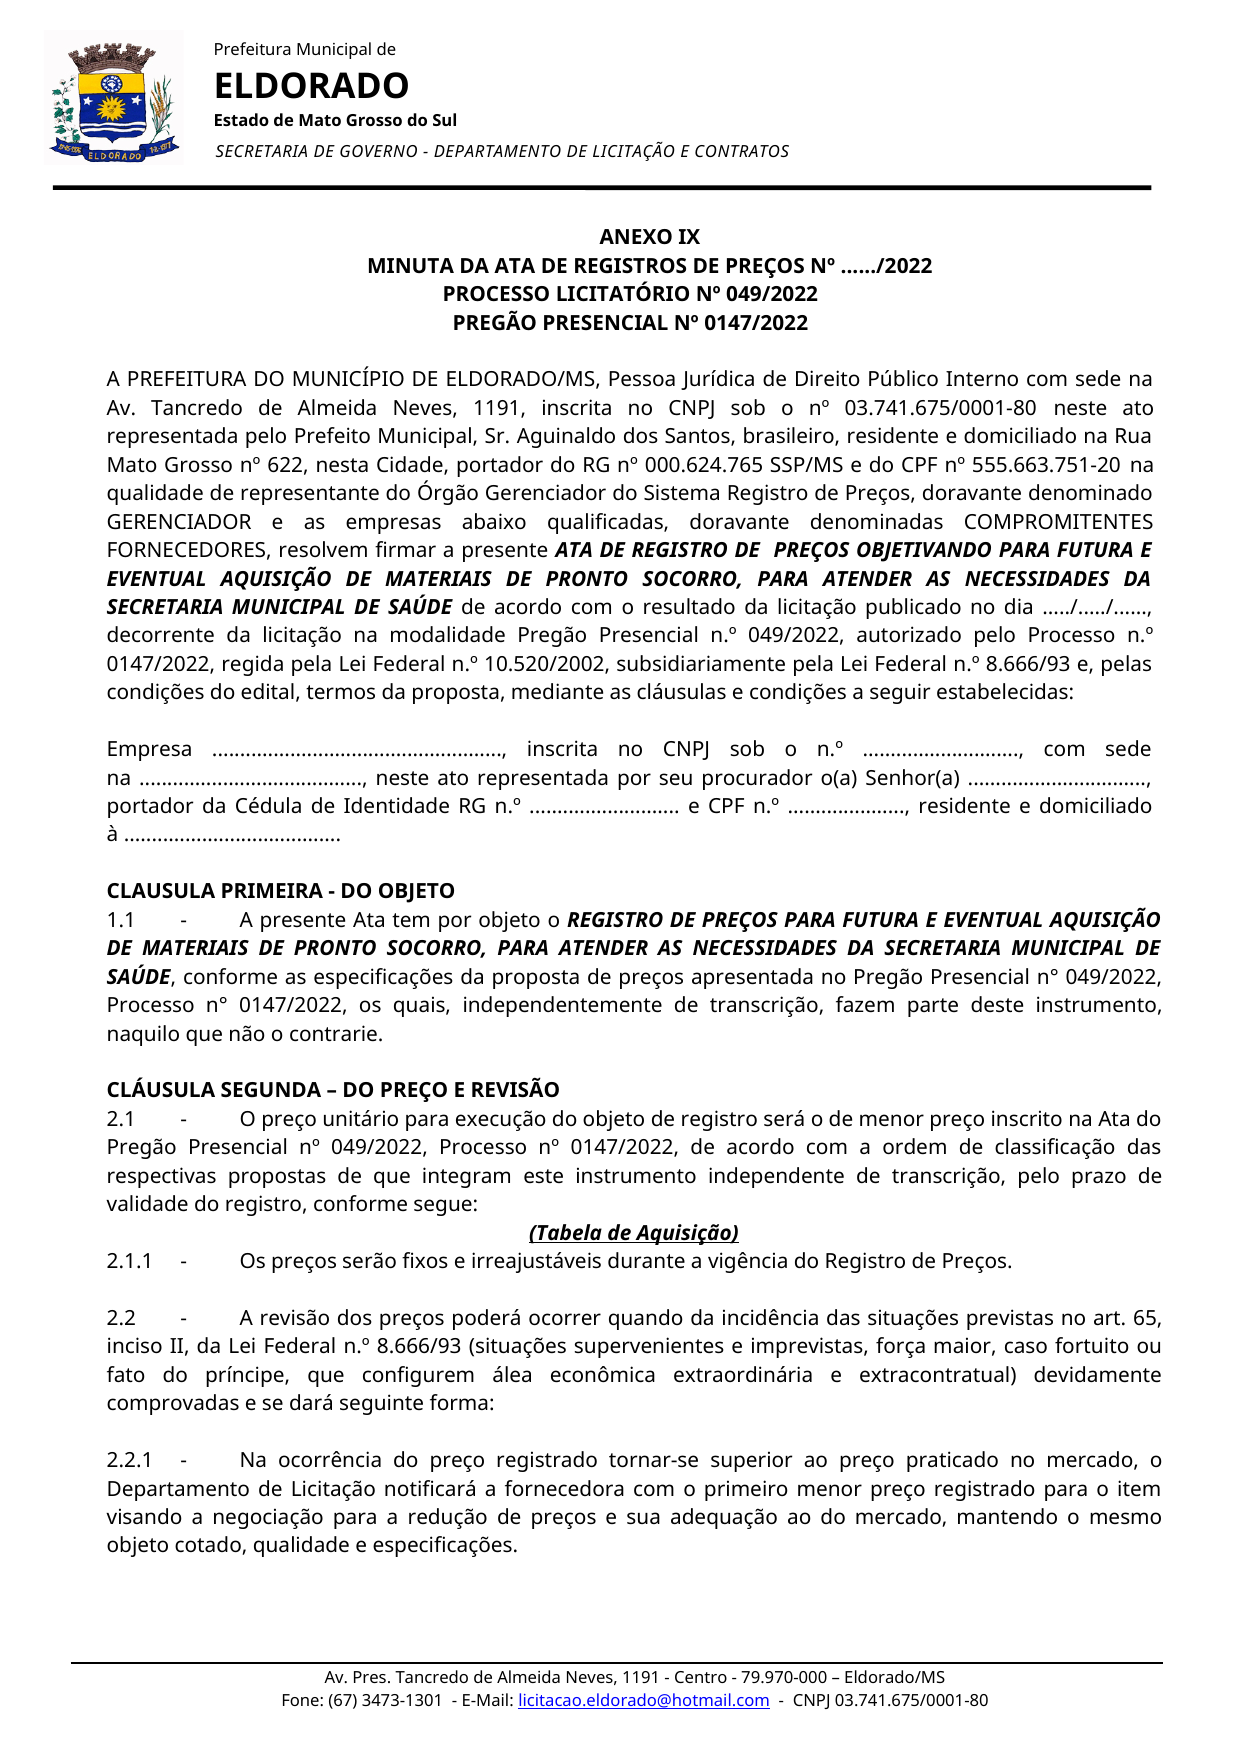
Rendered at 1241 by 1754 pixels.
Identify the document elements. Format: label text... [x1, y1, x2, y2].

text A PREFEITURA DO MUNICÍPIO DE ELDORADO/MS, Pessoa Jurídica de Direito Público Interno com sede na Av. Tancredo de Almeida Neves, 1191, inscrita no CNPJ sob o nº 03.741.675/0001-80 neste ato representada pelo Prefeito Municipal, Sr. Aguinaldo dos Santos, brasileiro, residente e domiciliado na Rua Mato Grosso nº 622, nesta Cidade, portador do RG nº 000.624.765 SSP/MS e do CPF nº 555.663.751-20 na qualidade de representante do Órgão Gerenciador do Sistema Registro de Preços, doravante denominado GERENCIADOR e as empresas abaixo qualificadas, doravante denominadas COMPROMITENTES FORNECEDORES, resolvem firmar a presente ATA DE REGISTRO DE PREÇOS OBJETIVANDO PARA FUTURA E EVENTUAL AQUISIÇÃO DE MATERIAIS DE PRONTO SOCORRO, PARA ATENDER AS NECESSIDADES DA SECRETARIA MUNICIPAL DE SAÚDE de acordo com o resultado da licitação publicado no dia ...../...../......, decorrente da licitação na modalidade Pregão Presencial n.º 049/2022, autorizado pelo Processo n.º 0147/2022, regida pela Lei Federal n.º 10.520/2002, subsidiariamente pela Lei Federal n.º 8.666/93 e, pelas condições do edital, termos da proposta, mediante as cláusulas e condições a seguir estabelecidas: [106, 364, 1154, 706]
text 2.1.1 - Os preços serão fixos e irreajustáveis durante a vigência do Registro de Preços. [106, 1246, 1163, 1274]
text 2.1 - O preço unitário para execução do objeto de registro será o de menor preço inscrito na Ata do Pregão Presencial nº 049/2022, Processo nº 0147/2022, de acordo com a ordem de classificação das respectivas propostas de que integram este instrumento independente de transcrição, pelo prazo de validade do registro, conforme segue: [106, 1104, 1163, 1218]
text Empresa ...................................................., inscrita no CNPJ sob o n.º ............................, com sede na ........................................, neste ato representada por seu procurador o(a) Senhor(a) ................................, portador da Cédula de Identidade RG n.º ........................... e CPF n.º ....................., residente e domiciliado à ....................................... [106, 734, 1154, 848]
text MINUTA DA ATA DE REGISTROS DE PREÇOS Nº ....../2022 [136, 251, 1163, 279]
picture [43, 30, 184, 165]
text CLÁUSULA SEGUNDA – DO PREÇO E REVISÃO [106, 1076, 1163, 1104]
text 1.1 - A presente Ata tem por objeto o REGISTRO DE PREÇOS PARA FUTURA E EVENTUAL AQUISIÇÃO DE MATERIAIS DE PRONTO SOCORRO, PARA ATENDER AS NECESSIDADES DA SECRETARIA MUNICIPAL DE SAÚDE, conforme as especificações da proposta de preços apresentada no Pregão Presencial n° 049/2022, Processo n° 0147/2022, os quais, independentemente de transcrição, fazem parte deste instrumento, naquilo que não o contrarie. [106, 905, 1163, 1047]
text 2.2.1 - Na ocorrência do preço registrado tornar-se superior ao preço praticado no mercado, o Departamento de Licitação notificará a fornecedora com o primeiro menor preço registrado para o item visando a negociação para a redução de preços e sua adequação ao do mercado, mantendo o mesmo objeto cotado, qualidade e especificações. [106, 1445, 1163, 1559]
text CLAUSULA PRIMEIRA - DO OBJETO [106, 876, 1163, 905]
text ANEXO IX [136, 222, 1163, 251]
text (Tabela de Aquisição) [106, 1218, 1163, 1246]
text PROCESSO LICITATÓRIO Nº 049/2022 [106, 279, 1154, 308]
text PREGÃO PRESENCIAL Nº 0147/2022 [106, 308, 1154, 336]
text 2.2 - A revisão dos preços poderá ocorrer quando da incidência das situações previstas no art. 65, inciso II, da Lei Federal n.º 8.666/93 (situações supervenientes e imprevistas, força maior, caso fortuito ou fato do príncipe, que configurem álea econômica extraordinária e extracontratual) devidamente comprovadas e se dará seguinte forma: [106, 1303, 1163, 1417]
